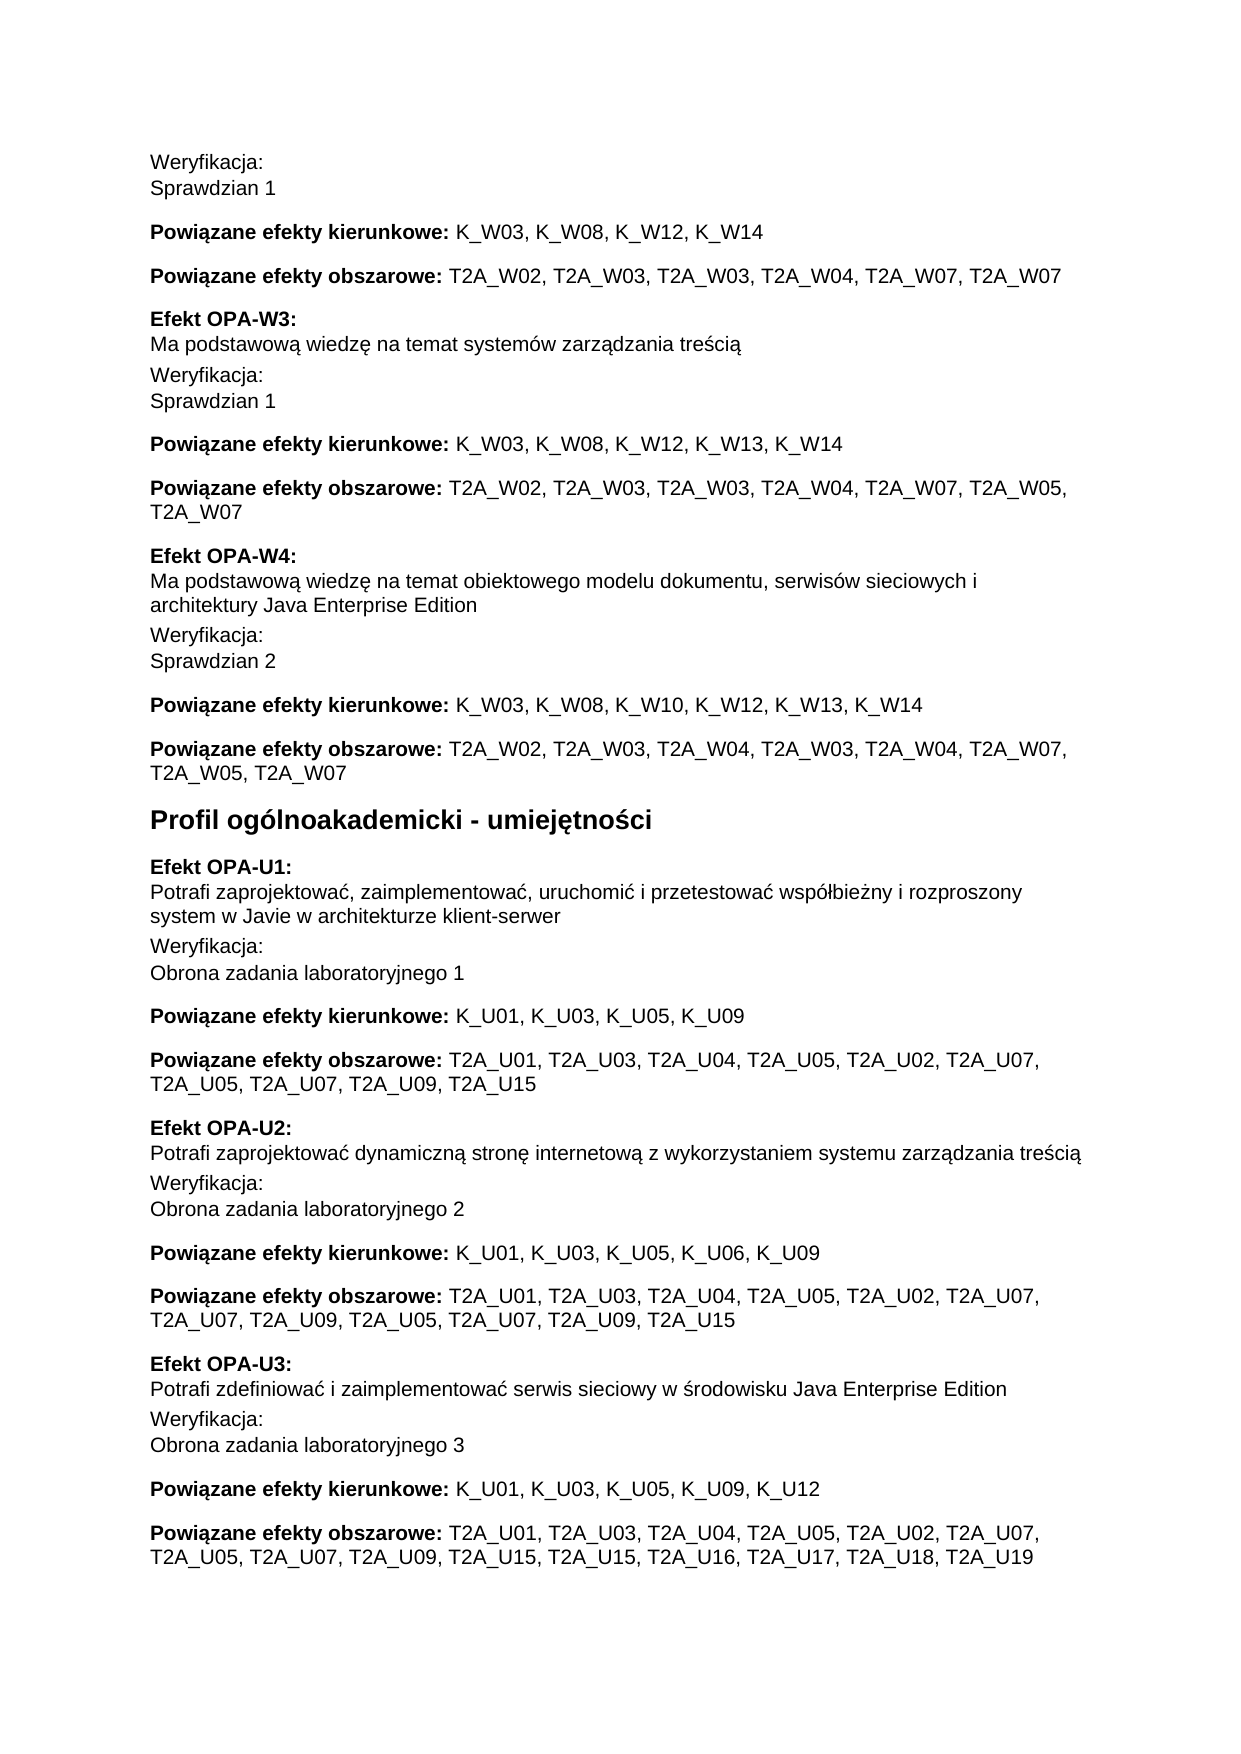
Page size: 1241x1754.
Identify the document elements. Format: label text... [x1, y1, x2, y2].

text Efekt OPA-W4: [150, 544, 1090, 568]
text Weryfikacja: [150, 362, 1090, 386]
text Efekt OPA-U1: [150, 855, 1090, 879]
text Powiązane efekty obszarowe: T2A_W02, T2A_W03, T2A_W03, T2A_W04, T2A_W07, T2A_W05, T2A_W07 [150, 476, 1090, 524]
text Powiązane efekty kierunkowe: K_W03, K_W08, K_W10, K_W12, K_W13, K_W14 [150, 693, 1090, 717]
text Obrona zadania laboratoryjnego 3 [150, 1433, 1090, 1457]
text Efekt OPA-W3: [150, 307, 1090, 331]
text Powiązane efekty kierunkowe: K_U01, K_U03, K_U05, K_U09 [150, 1004, 1090, 1028]
text Weryfikacja: [150, 150, 1090, 174]
text Powiązane efekty kierunkowe: K_U01, K_U03, K_U05, K_U06, K_U09 [150, 1241, 1090, 1264]
text Potrafi zdefiniować i zaimplementować serwis sieciowy w środowisku Java Enterprise Edition [150, 1377, 1090, 1401]
text Weryfikacja: [150, 623, 1090, 647]
text Powiązane efekty kierunkowe: K_U01, K_U03, K_U05, K_U09, K_U12 [150, 1477, 1090, 1501]
text Obrona zadania laboratoryjnego 1 [150, 960, 1090, 984]
text Powiązane efekty obszarowe: T2A_U01, T2A_U03, T2A_U04, T2A_U05, T2A_U02, T2A_U07, T2A_U07, T2A_U09, T2A_U05, T2A_U07, T2A_U09, T2A_U15 [150, 1284, 1090, 1332]
text Efekt OPA-U3: [150, 1352, 1090, 1376]
subtitle Profil ogólnoakademicki - umiejętności [150, 804, 1090, 835]
text Weryfikacja: [150, 1407, 1090, 1431]
text Ma podstawową wiedzę na temat systemów zarządzania treścią [150, 332, 1090, 356]
text Sprawdzian 1 [150, 176, 1090, 200]
text Ma podstawową wiedzę na temat obiektowego modelu dokumentu, serwisów sieciowych i architektury Java Enterprise Edition [150, 569, 1090, 617]
text Potrafi zaprojektować dynamiczną stronę internetową z wykorzystaniem systemu zarządzania treścią [150, 1141, 1090, 1164]
text Powiązane efekty obszarowe: T2A_U01, T2A_U03, T2A_U04, T2A_U05, T2A_U02, T2A_U07, T2A_U05, T2A_U07, T2A_U09, T2A_U15, T2A_U15, T2A_U16, T2A_U17, T2A_U18, T2A_U19 [150, 1521, 1090, 1569]
text Potrafi zaprojektować, zaimplementować, uruchomić i przetestować współbieżny i rozproszony system w Javie w architekturze klient-serwer [150, 880, 1090, 928]
text Powiązane efekty kierunkowe: K_W03, K_W08, K_W12, K_W13, K_W14 [150, 432, 1090, 456]
text Powiązane efekty kierunkowe: K_W03, K_W08, K_W12, K_W14 [150, 220, 1090, 244]
text Sprawdzian 2 [150, 649, 1090, 673]
text Powiązane efekty obszarowe: T2A_W02, T2A_W03, T2A_W04, T2A_W03, T2A_W04, T2A_W07, T2A_W05, T2A_W07 [150, 736, 1090, 784]
text Sprawdzian 1 [150, 388, 1090, 412]
text Efekt OPA-U2: [150, 1116, 1090, 1139]
text Weryfikacja: [150, 934, 1090, 958]
text Powiązane efekty obszarowe: T2A_U01, T2A_U03, T2A_U04, T2A_U05, T2A_U02, T2A_U07, T2A_U05, T2A_U07, T2A_U09, T2A_U15 [150, 1048, 1090, 1096]
text Obrona zadania laboratoryjnego 2 [150, 1197, 1090, 1221]
text Weryfikacja: [150, 1171, 1090, 1195]
text Powiązane efekty obszarowe: T2A_W02, T2A_W03, T2A_W03, T2A_W04, T2A_W07, T2A_W07 [150, 263, 1090, 287]
